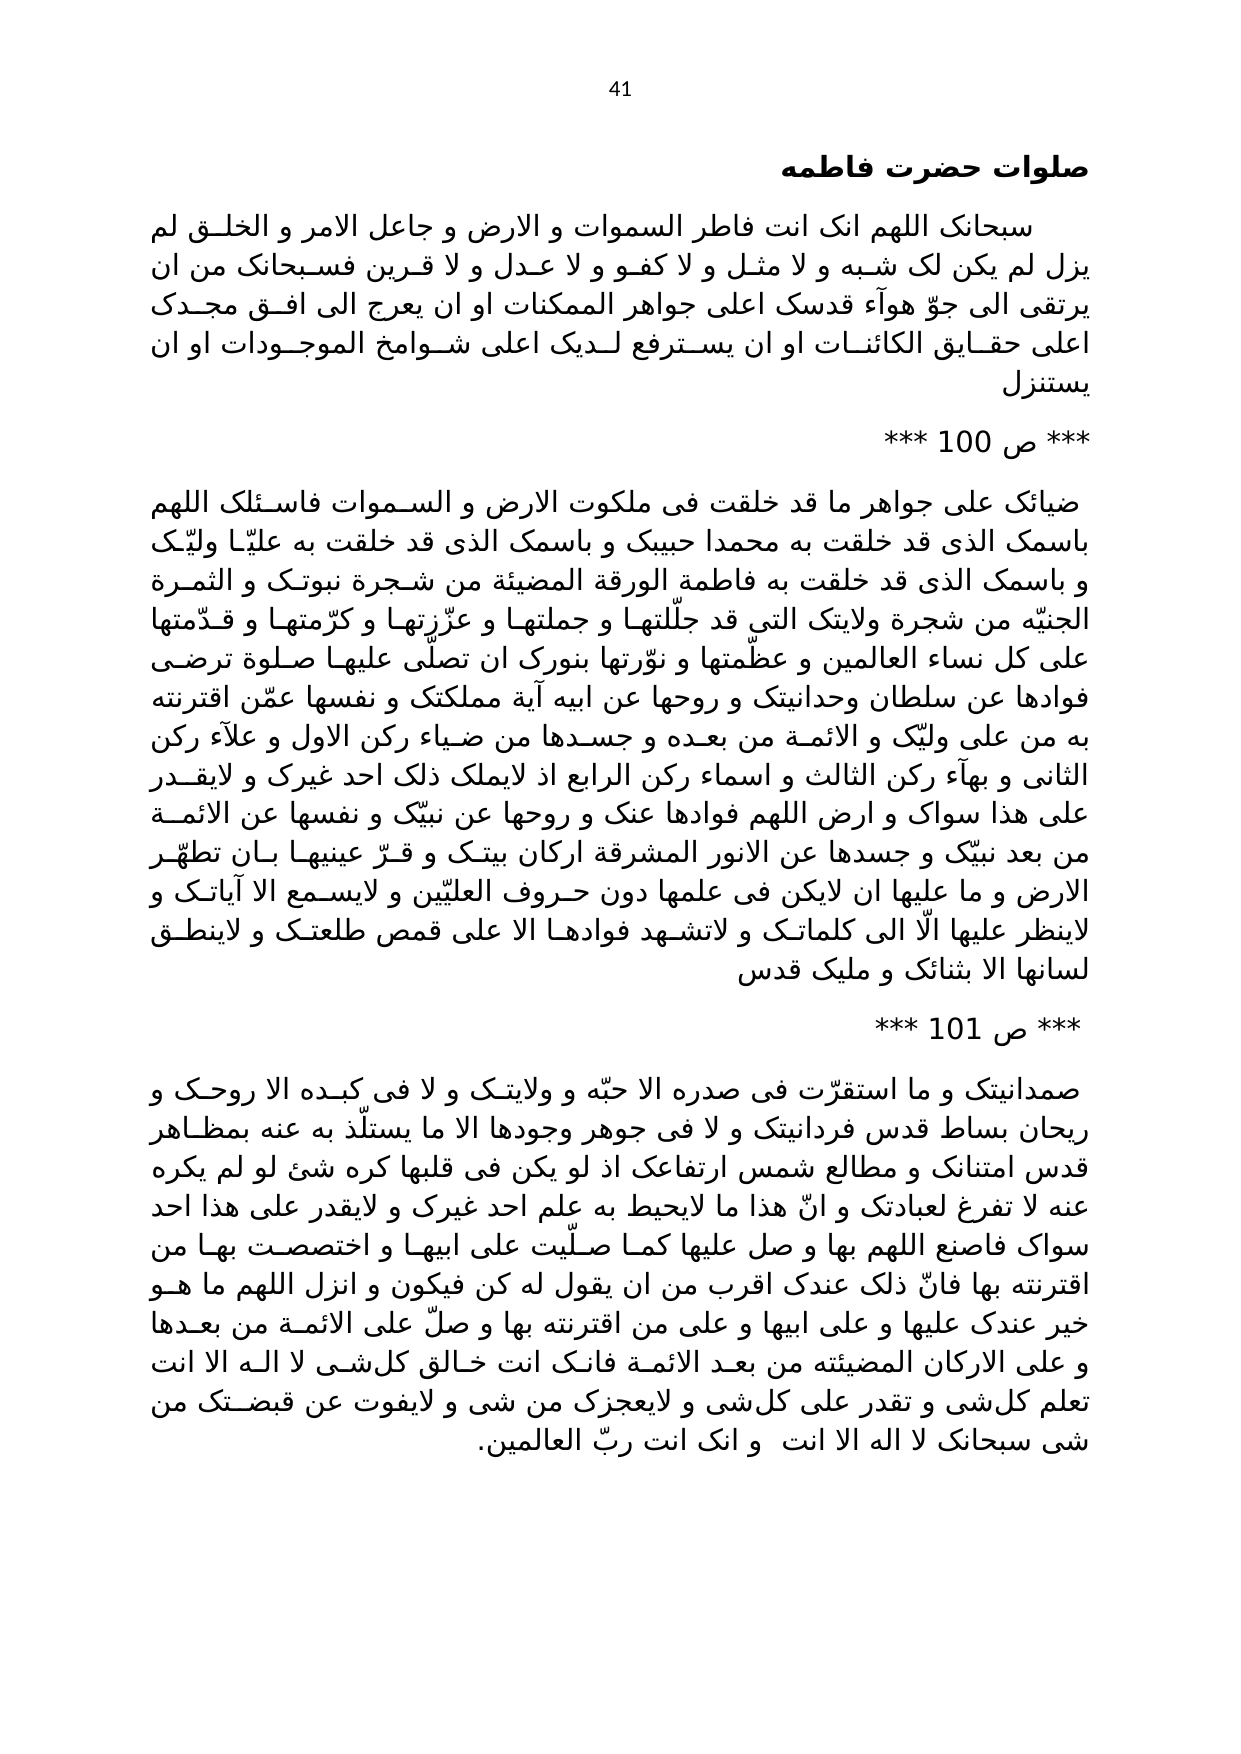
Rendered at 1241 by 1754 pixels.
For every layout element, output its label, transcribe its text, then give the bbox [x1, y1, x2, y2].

text *** ص 100 *** [150, 425, 1090, 459]
text سبحانک اللهم انک انت فاطر السموات و الارض و جاعل الامر و الخلق لم یزل لم یکن لک شبه و لا مثل و لا کفو و لا عدل و لا قرین فسبحانک من ان یرتقی الی جوّ هوآء قدسک اعلی جواهر الممکنات او ان یعرج الی افق مجدک اعلی حقایق الکائنات او ان یسترفع لدیک اعلی شوامخ الموجودات او ان یستنزل [150, 210, 1090, 399]
text ضیائک علی جواهر ما قد خلقت فی ملکوت الارض و السموات فاسئلک اللهم باسمک الذی قد خلقت به محمدا حبیبک و باسمک الذی قد خلقت به علیّا ولیّک و باسمک الذی قد خلقت به فاطمة الورقة المضیئة من شجرة نبوتک و الثمرة الجنیّه من شجرة ولایتک التی قد جلّلتها و جملتها و عزّزتها و کرّمتها و قدّمتها علی کل نساء العالمین و عظّمتها و نوّرتها بنورک ان تصلّی علیها صلوة ترضی فوادها عن سلطان وحدانیتک و روحها عن ابیه آیة مملکتک و نفسها عمّن اقترنته به من علی ولیّک و الائمة من بعده و جسدها من ضیاء رکن الاول و علآء رکن الثانی و بهآء رکن الثالث و اسماء رکن الرابع اذ لایملک ذلک احد غیرک و لایقدر علی هذا سواک و ارض اللهم فوادها عنک و روحها عن نبیّک و نفسها عن الائمة من بعد نبیّک و جسدها عن الانور المشرقة ارکان بیتک و قرّ عینیها بان تطهّر الارض و ما علیها ان لایکن فی علمها دون حروف العلیّین و لایسمع الا آیاتک و لاینظر علیها الّا الی کلماتک و لاتشهد فوادها الا علی قمص طلعتک و لاینطق لسانها الا بثنائک و ملیک قدس [150, 485, 1090, 987]
text صلوات حضرت فاطمه [150, 150, 1090, 184]
text *** ص 101 *** [150, 1012, 1090, 1046]
text صمدانیتک و ما استقرّت فی صدره الا حبّه و ولایتک و لا فی کبده الا روحک و ریحان بساط قدس فردانیتک و لا فی جوهر وجودها الا ما یستلّذ به عنه بمظاهر قدس امتنانک و مطالع شمس ارتفاعک اذ لو یکن فی قلبها کره شئ لو لم یکره عنه لا تفرغ لعبادتک و انّ هذا ما لایحیط به علم احد غیرک و لایقدر علی هذا احد سواک فاصنع اللهم بها و صل علیها کما صلّیت علی ابیها و اختصصت بها من اقترنته بها فانّ ذلک عندک اقرب من ان یقول له کن فیکون و انزل اللهم ما هو خیر عندک علیها و علی ابیها و علی من اقترنته بها و صلّ علی الائمة من بعدها و علی الارکان المضیئته من بعد الائمة فانک انت خالق کل‌شی لا اله الا انت تعلم کل‌شی و تقدر علی کل‌شی و لایعجزک من شی و لایفوت عن قبضتک من شی سبحانک لا اله الا انت و انک انت ربّ العالمین. [150, 1072, 1090, 1457]
